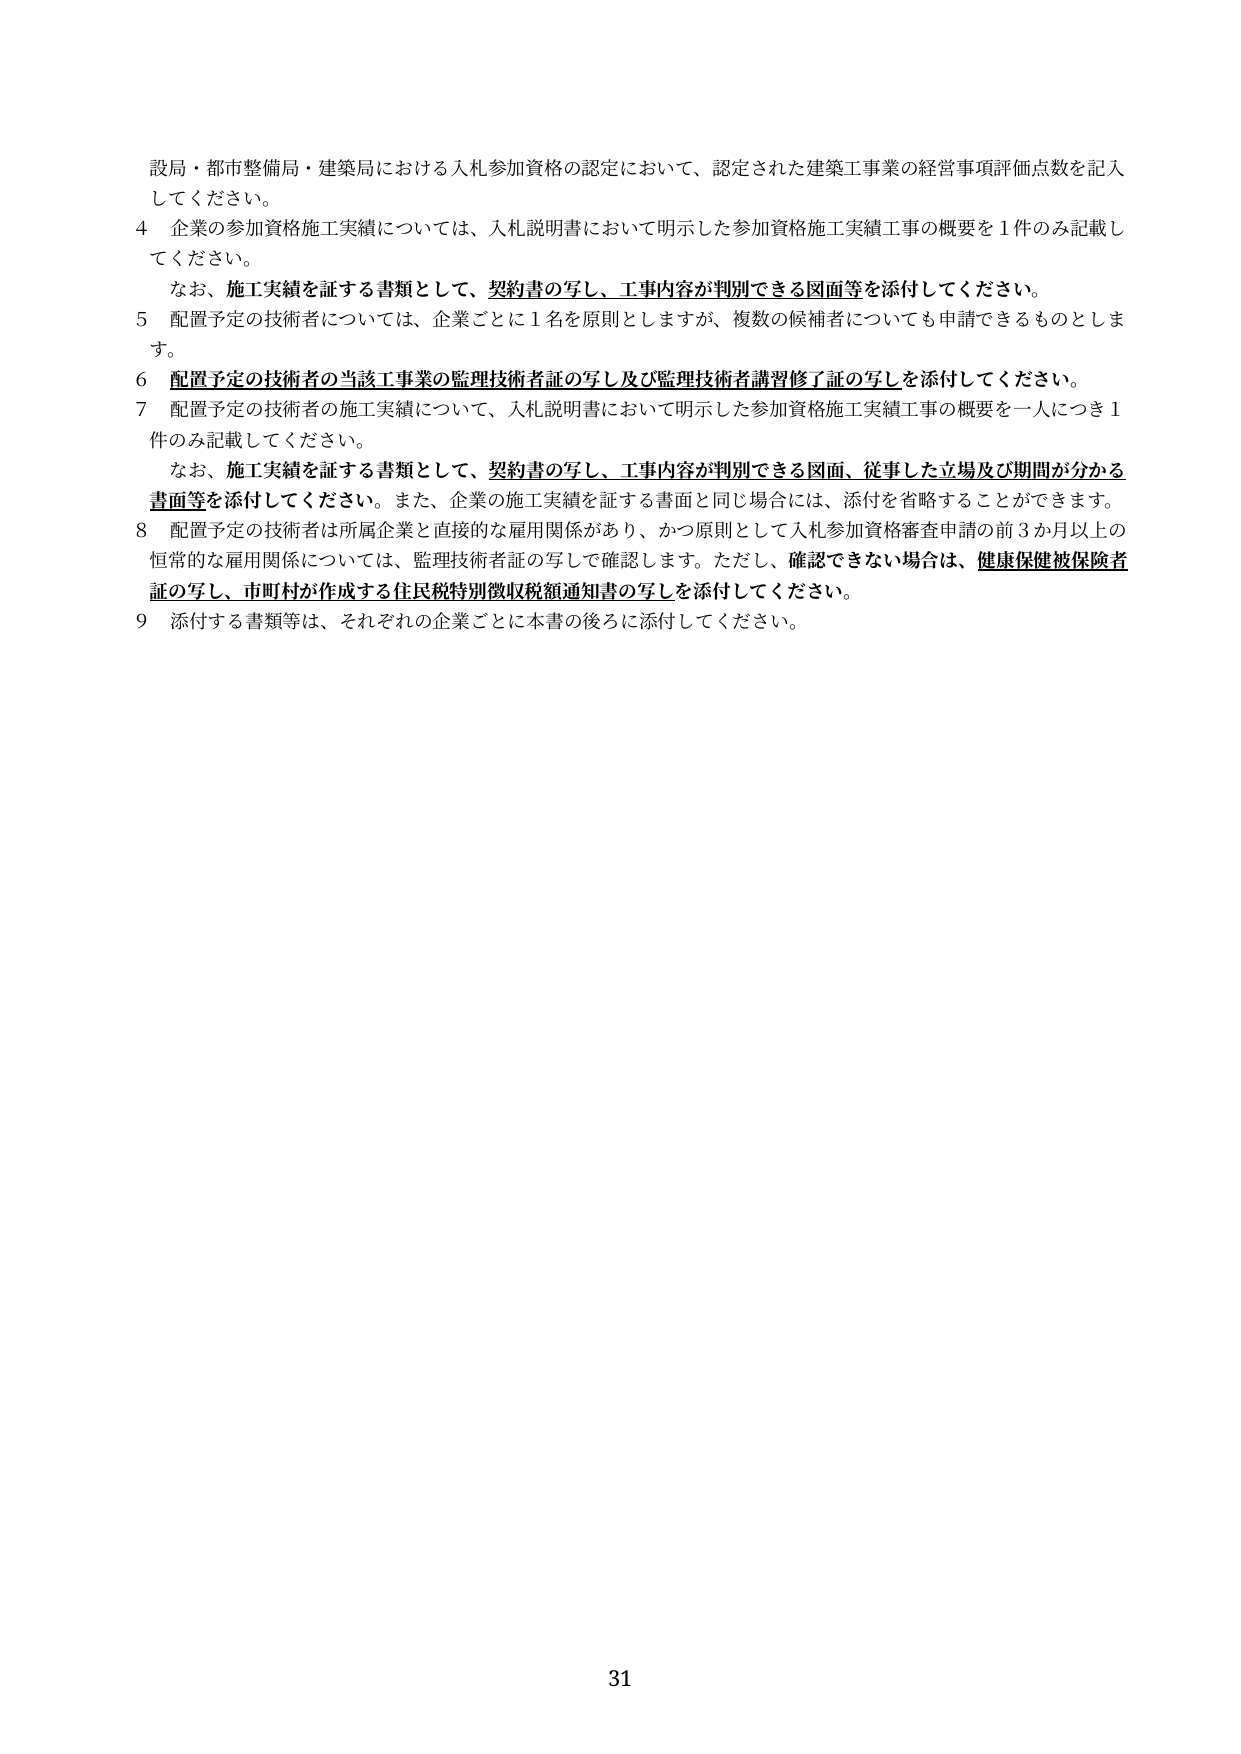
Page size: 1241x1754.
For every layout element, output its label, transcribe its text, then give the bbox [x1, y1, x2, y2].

text ７ 配置予定の技術者の施工実績について、入札説明書において明示した参加資格施工実績工事の概要を一人につき１件のみ記載してください。 [133, 394, 1128, 454]
text ６ 配置予定の技術者の当該工事業の監理技術者証の写し及び監理技術者講習修了証の写しを添付してください。 [133, 363, 1128, 394]
text ５ 配置予定の技術者については、企業ごとに１名を原則としますが、複数の候補者についても申請できるものとします。 [133, 303, 1128, 363]
text なお、施工実績を証する書類として、契約書の写し、工事内容が判別できる図面等を添付してください。 [149, 273, 1128, 303]
text ９ 添付する書類等は、それぞれの企業ごとに本書の後ろに添付してください。 [133, 605, 1128, 635]
text ４ 企業の参加資格施工実績については、入札説明書において明示した参加資格施工実績工事の概要を１件のみ記載してください。 [133, 212, 1128, 273]
text なお、施工実績を証する書類として、契約書の写し、工事内容が判別できる図面、従事した立場及び期間が分かる書面等を添付してください。また、企業の施工実績を証する書面と同じ場合には、添付を省略することができます。 [149, 454, 1128, 514]
text ８ 配置予定の技術者は所属企業と直接的な雇用関係があり、かつ原則として入札参加資格審査申請の前３か月以上の恒常的な雇用関係については、監理技術者証の写しで確認します。ただし、確認できない場合は、健康保健被保険者証の写し、市町村が作成する住民税特別徴収税額通知書の写しを添付してください。 [133, 514, 1128, 605]
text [133, 152, 1128, 212]
